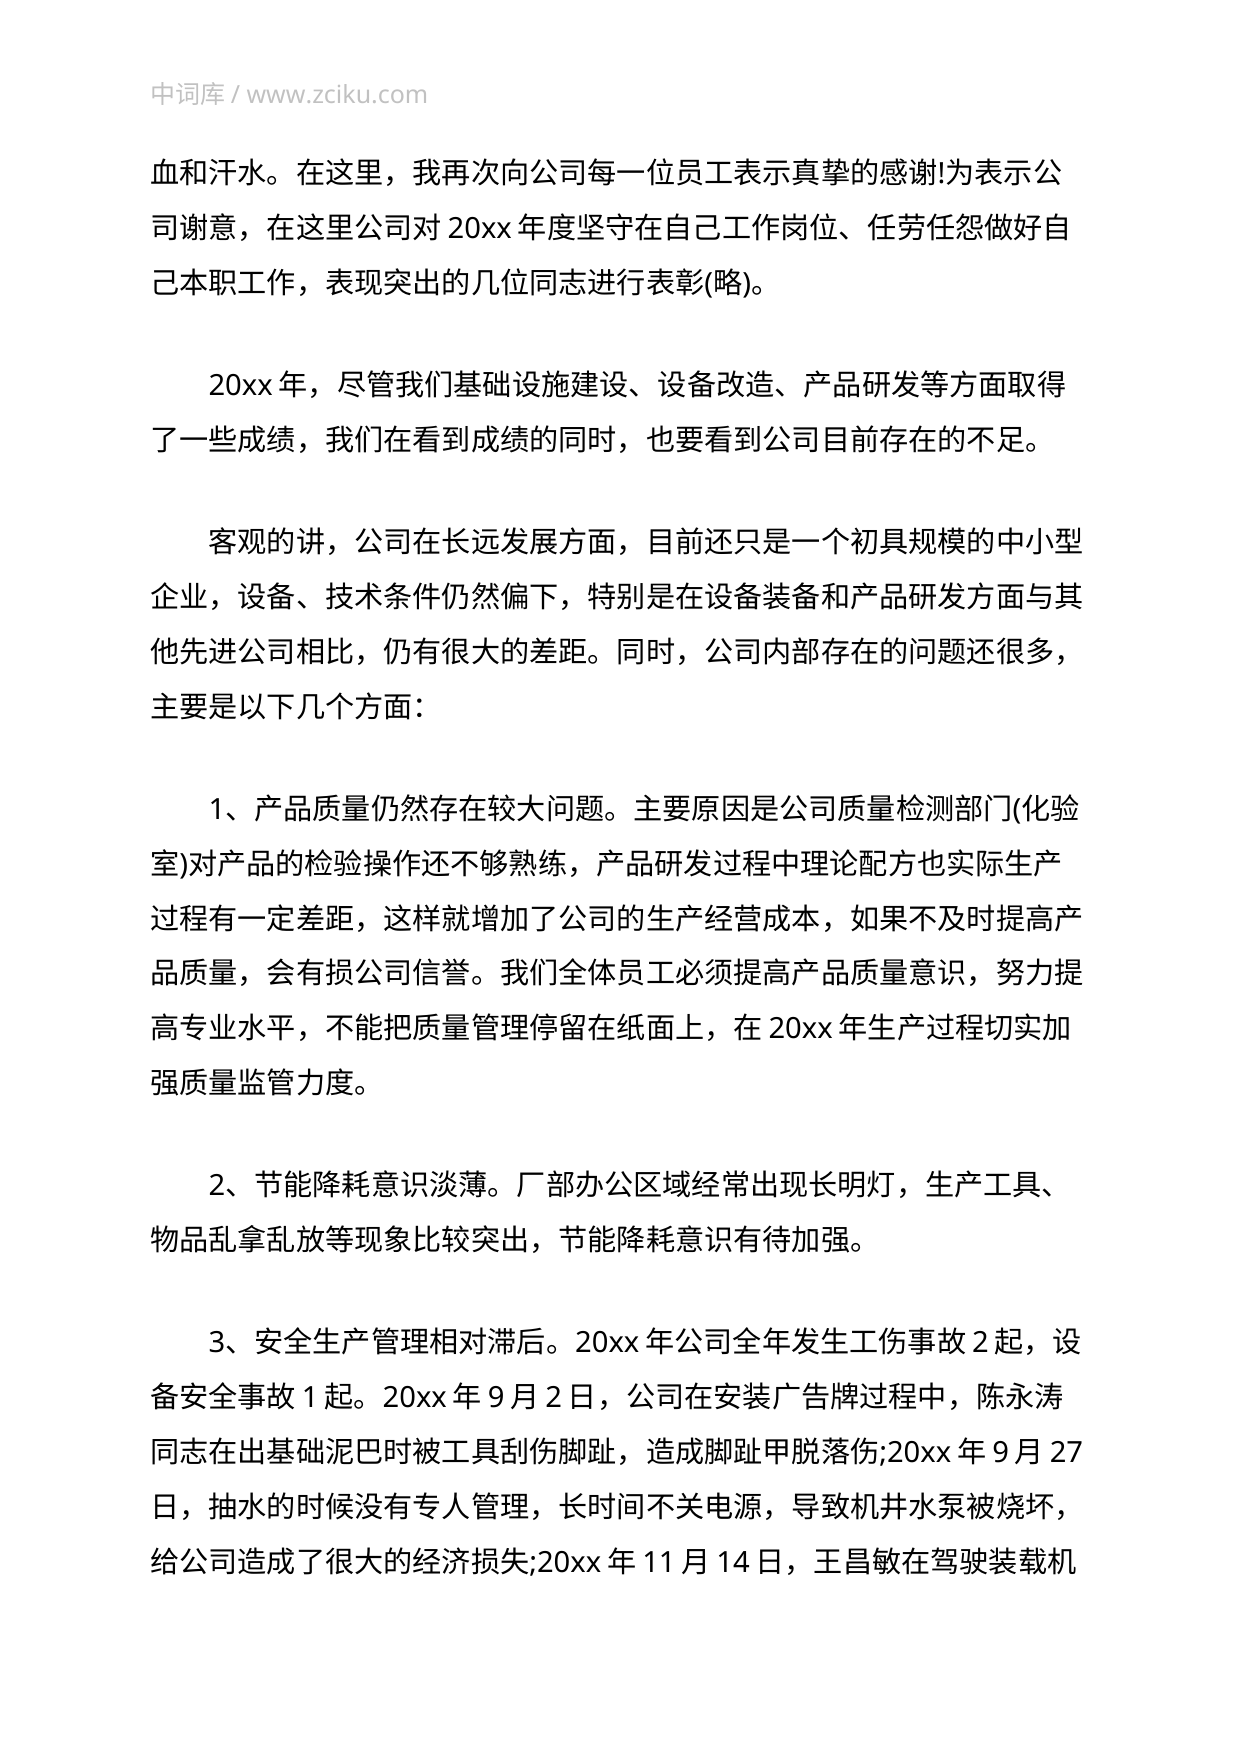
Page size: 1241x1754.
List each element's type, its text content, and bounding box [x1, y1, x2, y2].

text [150, 150, 1090, 302]
text 客观的讲，公司在长远发展方面，目前还只是一个初具规模的中小型企业，设备、技术条件仍然偏下，特别是在设备装备和产品研发方面与其他先进公司相比，仍有很大的差距。同时，公司内部存在的问题还很多，主要是以下几个方面： [150, 519, 1090, 726]
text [150, 1318, 1090, 1581]
text 20xx年，尽管我们基础设施建设、设备改造、产品研发等方面取得了一些成绩，我们在看到成绩的同时，也要看到公司目前存在的不足。 [150, 362, 1090, 459]
text 2、节能降耗意识淡薄。厂部办公区域经常出现长明灯，生产工具、物品乱拿乱放等现象比较突出，节能降耗意识有待加强。 [150, 1162, 1090, 1259]
text 1、产品质量仍然存在较大问题。主要原因是公司质量检测部门(化验室)对产品的检验操作还不够熟练，产品研发过程中理论配方也实际生产过程有一定差距，这样就增加了公司的生产经营成本，如果不及时提高产品质量，会有损公司信誉。我们全体员工必须提高产品质量意识，努力提高专业水平，不能把质量管理停留在纸面上，在20xx年生产过程切实加强质量监管力度。 [150, 785, 1090, 1102]
